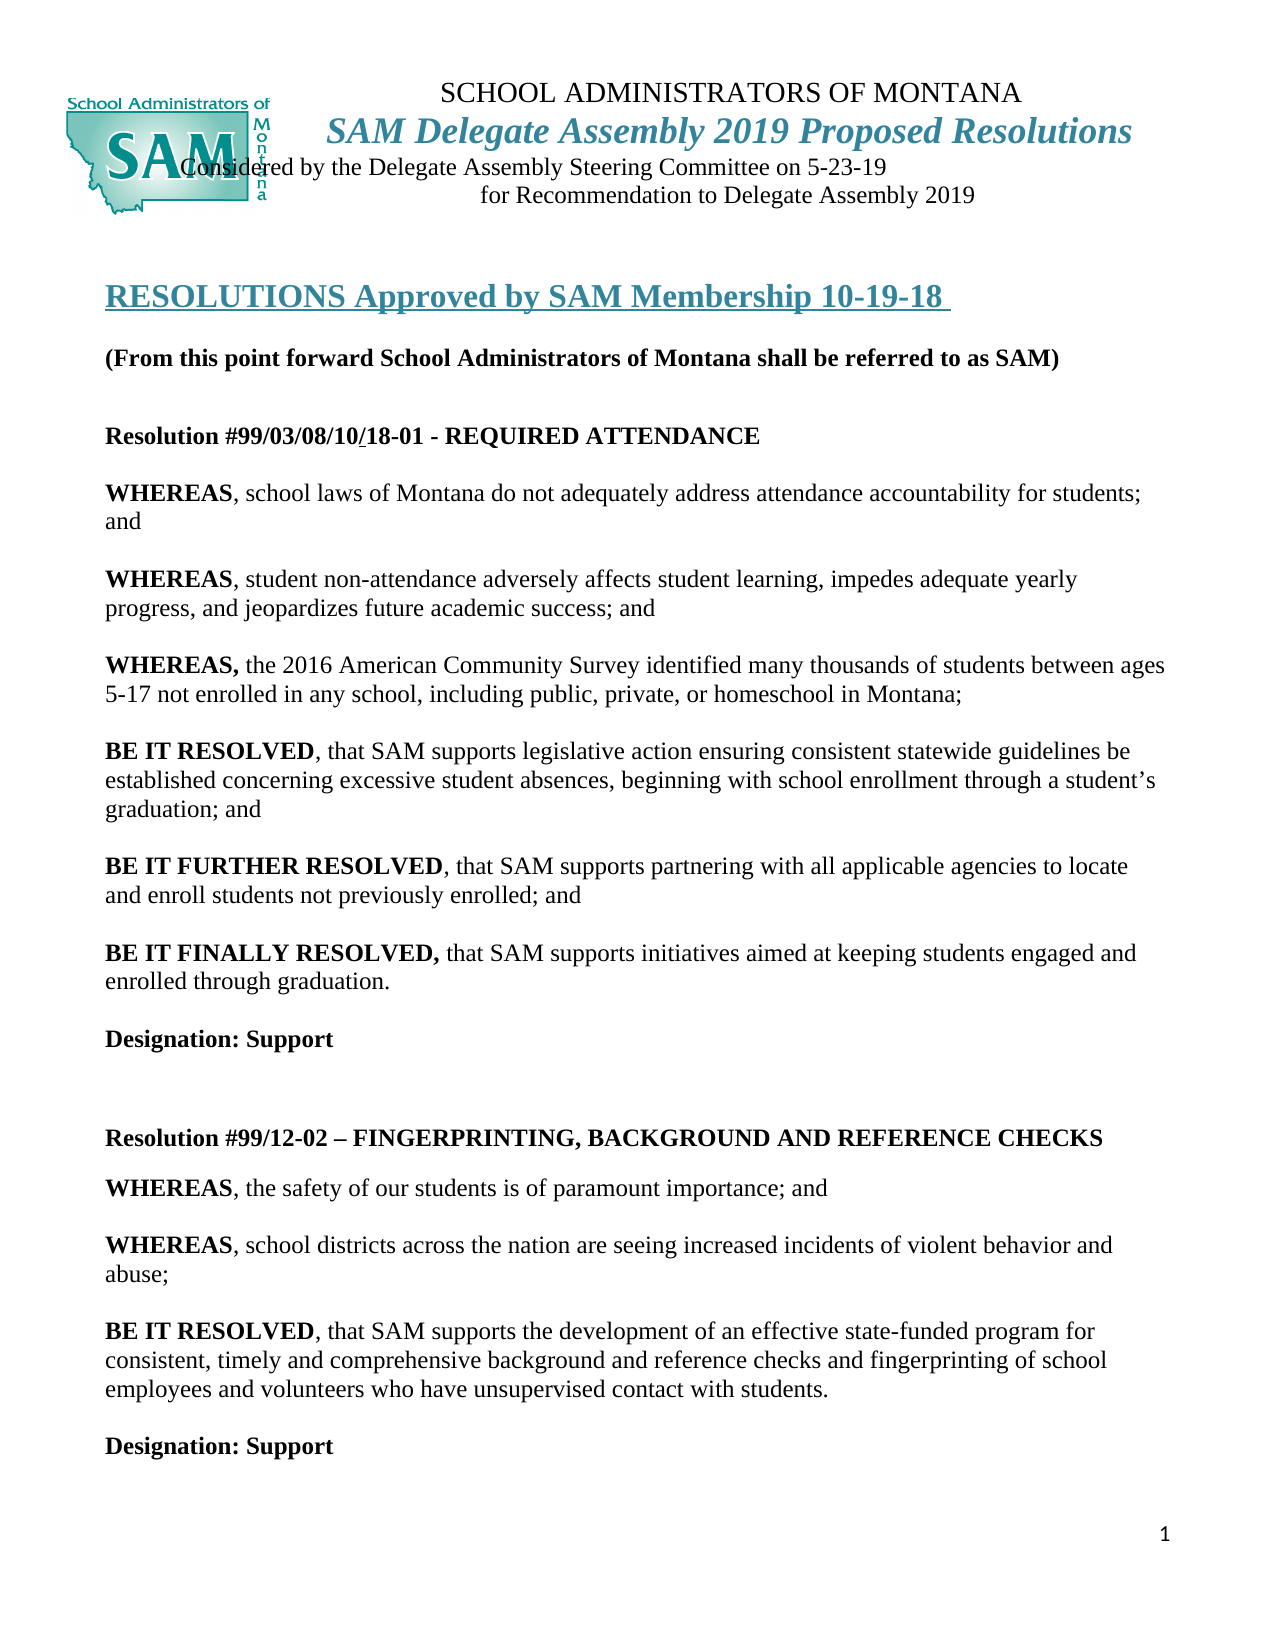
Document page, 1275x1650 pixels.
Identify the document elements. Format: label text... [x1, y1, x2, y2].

text BE IT FURTHER RESOLVED, that SAM supports partnering with all applicable agencies to locate and enroll students not previously enrolled; and [105, 851, 1170, 909]
text BE IT RESOLVED, that SAM supports the development of an effective state-funded program for consistent, timely and comprehensive background and reference checks and fingerprinting of school employees and volunteers who have unsupervised contact with students. [105, 1316, 1170, 1403]
text WHEREAS, school districts across the nation are seeing increased incidents of violent behavior and abuse; [105, 1230, 1170, 1288]
text RESOLUTIONS Approved by SAM Membership 10-19-18 [105, 276, 1170, 314]
subtitle WHEREAS, the safety of our students is of paramount importance; and [105, 1173, 1170, 1201]
text Designation: Support [105, 1024, 1170, 1053]
text WHEREAS, the 2016 American Community Survey identified many thousands of students between ages 5-17 not enrolled in any school, including public, private, or homeschool in Montana; [962, 650, 1170, 708]
subtitle Resolution #99/12-02 – FINGERPRINTING, BACKGROUND AND REFERENCE CHECKS [105, 1123, 1170, 1152]
text BE IT FINALLY RESOLVED, that SAM supports initiatives aimed at keeping students engaged and enrolled through graduation. [105, 938, 1170, 995]
picture [66, 98, 270, 215]
subtitle Resolution #99/03/08/10/18-01 - REQUIRED ATTENDANCE [105, 421, 1170, 450]
text WHEREAS, school laws of Montana do not adequately address attendance accountability for students; and [105, 478, 1170, 535]
text WHEREAS, student non-attendance adversely affects student learning, impedes adequate yearly progress, and jeopardizes future academic success; and [105, 564, 1170, 621]
text Designation: Support [105, 1431, 1170, 1460]
text (From this point forward School Administrators of Montana shall be referred to as SAM) [105, 343, 1170, 371]
text BE IT RESOLVED, that SAM supports legislative action ensuring consistent statewide guidelines be established concerning excessive student absences, beginning with school enrollment through a student’s graduation; and [105, 736, 1170, 823]
